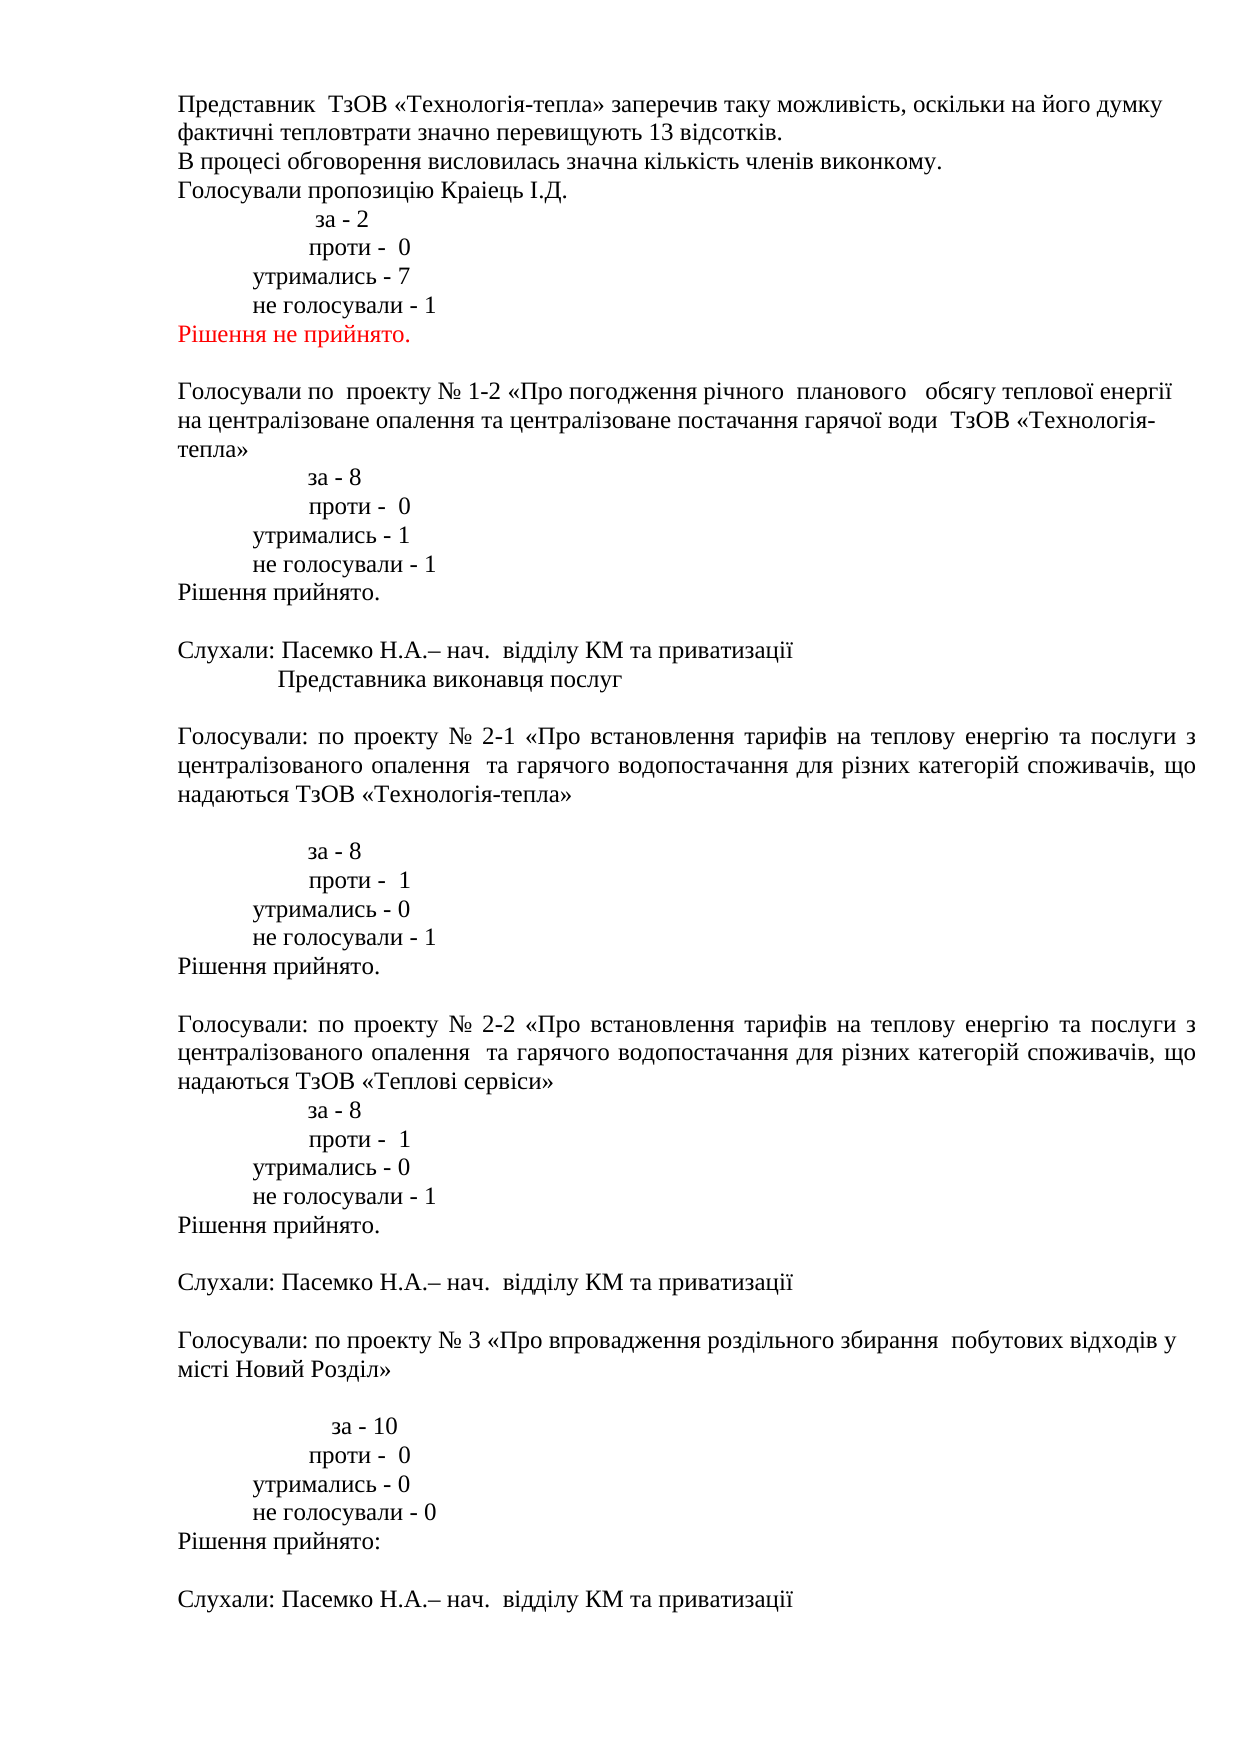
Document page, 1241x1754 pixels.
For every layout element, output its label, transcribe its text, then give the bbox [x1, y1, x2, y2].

text Слухали: Пасемко Н.А.– нач. відділу КМ та приватизації [177, 635, 1196, 664]
text Рішення не прийнято. [177, 319, 1196, 347]
text утримались - 7 [177, 261, 1196, 290]
text Голосували: по проекту № 2-1 «Про встановлення тарифів на теплову енергію та послуги з централізованого опалення та гарячого водопостачання для різних категорій споживачів, що надаються ТзОВ «Технологія-тепла» [177, 721, 1196, 807]
text Слухали: Пасемко Н.А.– нач. відділу КМ та приватизації [177, 1584, 1196, 1612]
text утримались - 0 [177, 1152, 1196, 1181]
text проти - 1 [177, 1124, 1196, 1152]
text проти - 0 [177, 491, 1196, 520]
text не голосували - 1 [177, 549, 1196, 577]
text за - 8 [177, 462, 1196, 491]
text не голосували - 0 [177, 1497, 1196, 1526]
text Представника виконавця послуг [177, 664, 1196, 692]
text В процесі обговорення висловилась значна кількість членів виконкому. [177, 146, 1196, 175]
text утримались - 0 [177, 894, 1196, 922]
text проти - 0 [177, 232, 1196, 261]
text не голосували - 1 [177, 1181, 1196, 1210]
text Голосували пропозицію Краіець І.Д. [177, 175, 1196, 204]
text Рішення прийнято. [177, 951, 1196, 980]
text за - 8 [177, 836, 1196, 865]
text Голосували: по проекту № 2-2 «Про встановлення тарифів на теплову енергію та послуги з централізованого опалення та гарячого водопостачання для різних категорій споживачів, що надаються ТзОВ «Теплові сервіси» [177, 1009, 1196, 1095]
text Рішення прийнято. [177, 577, 1196, 606]
text утримались - 1 [177, 520, 1196, 549]
text за - 10 [177, 1411, 1196, 1440]
text Рішення прийнято: [177, 1526, 1196, 1555]
text Голосували: по проекту № 3 «Про впровадження роздільного збирання побутових відходів у місті Новий Розділ» [177, 1325, 1196, 1382]
text за - 2 [177, 204, 1196, 232]
text проти - 0 [177, 1440, 1196, 1469]
text Представник ТзОВ «Технологія-тепла» заперечив таку можливість, оскільки на його думку фактичні тепловтрати значно перевищують 13 відсотків. [177, 89, 1196, 146]
text Голосували по проекту № 1-2 «Про погодження річного планового обсягу теплової енергії на централізоване опалення та централізоване постачання гарячої води ТзОВ «Технологія-тепла» [177, 376, 1196, 462]
text Рішення прийнято. [177, 1210, 1196, 1239]
text не голосували - 1 [177, 922, 1196, 951]
text за - 8 [177, 1095, 1196, 1124]
text не голосували - 1 [177, 290, 1196, 319]
text проти - 1 [177, 865, 1196, 894]
text Слухали: Пасемко Н.А.– нач. відділу КМ та приватизації [177, 1267, 1196, 1296]
text утримались - 0 [177, 1469, 1196, 1497]
